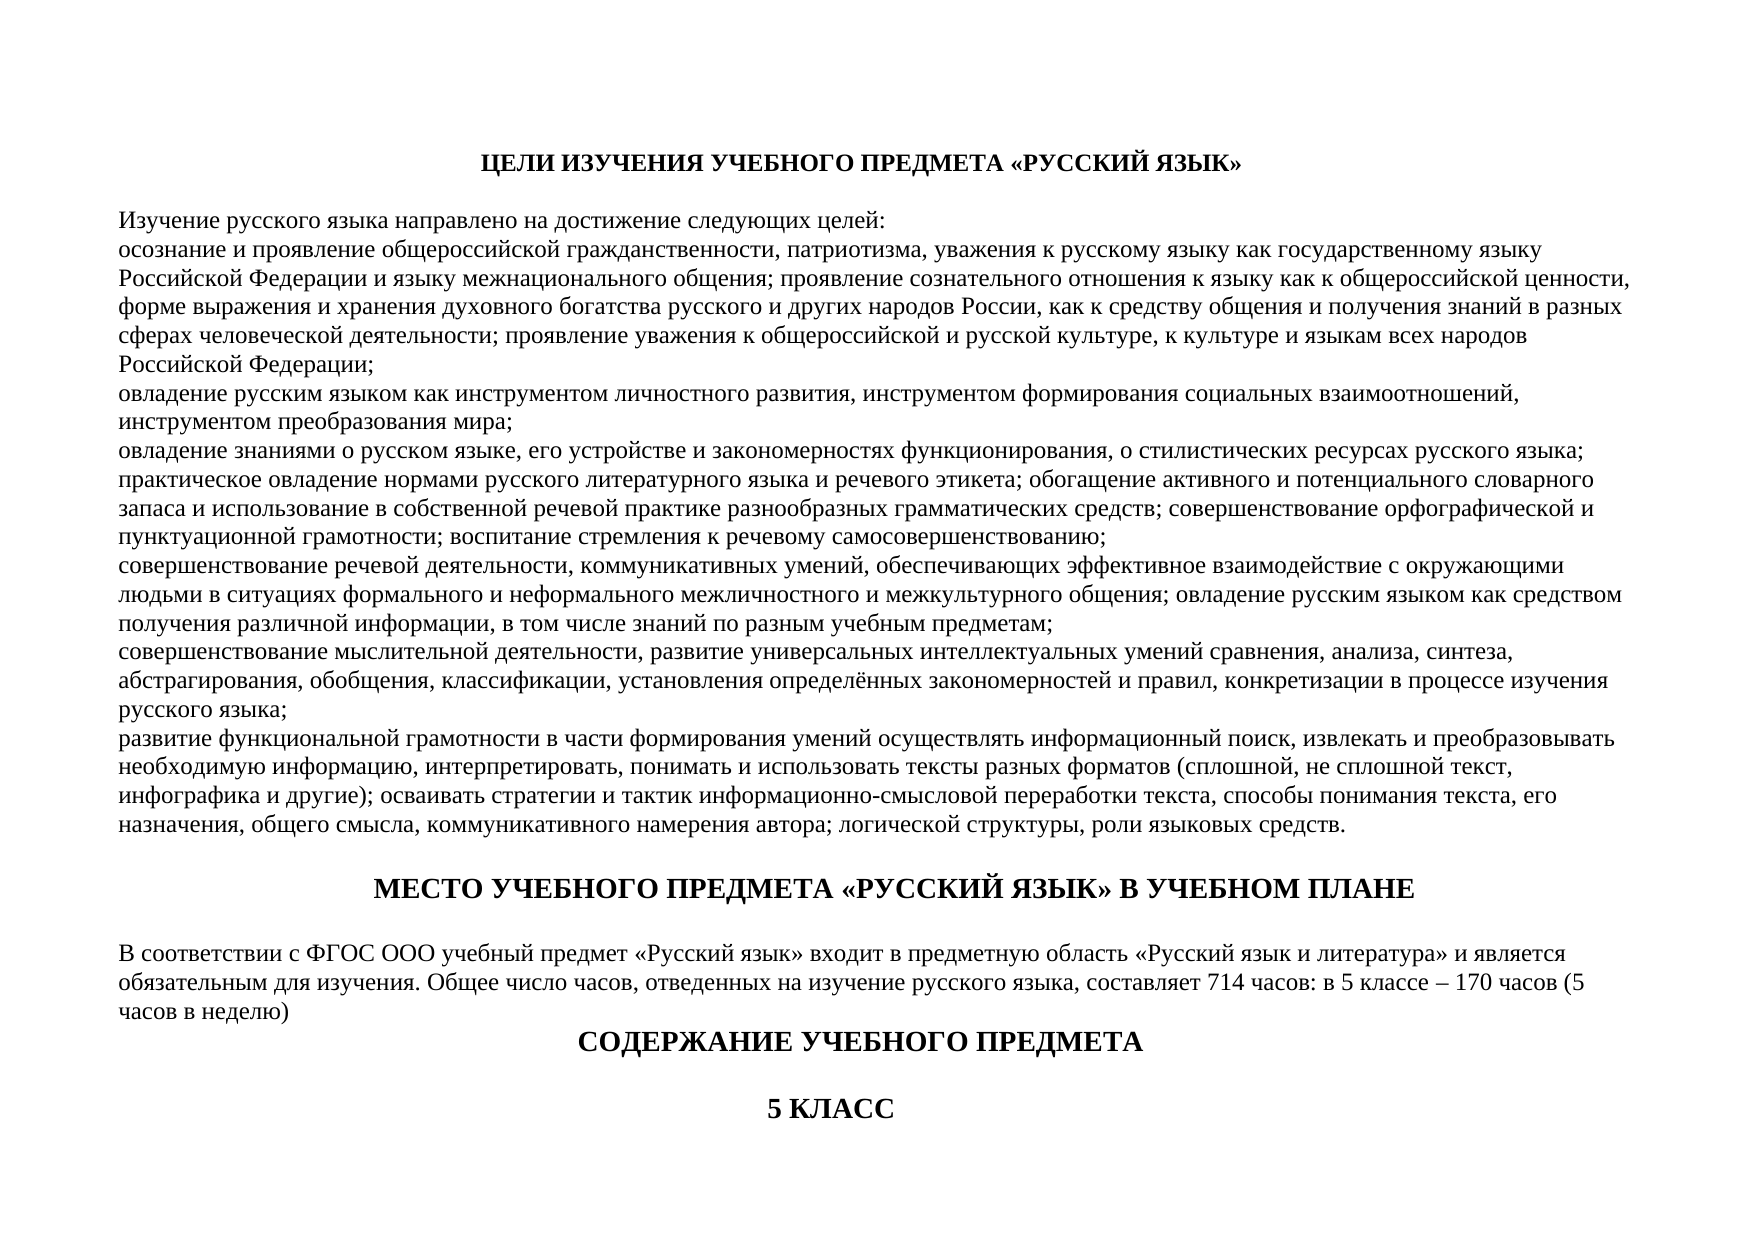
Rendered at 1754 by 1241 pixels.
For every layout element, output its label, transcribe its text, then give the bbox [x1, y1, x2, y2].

text овладение знаниями о русском языке, его устройстве и закономерностях функционирования, о стилистических ресурсах русского языка; практическое овладение нормами русского литературного языка и речевого этикета; обогащение активного и потенциального словарного запаса и использование в собственной речевой практике разнообразных грамматических средств; совершенствование орфографической и пунктуационной грамотности; воспитание стремления к речевому самосовершенствованию; [118, 435, 1636, 550]
text осознание и проявление общероссийской гражданственности, патриотизма, уважения к русскому языку как государственному языку Российской Федерации и языку межнационального общения; проявление сознательного отношения к языку как к общероссийской ценности, форме выражения и хранения духовного богатства русского и других народов России, как к средству общения и получения знаний в разных сферах человеческой деятельности; проявление уважения к общероссийской и русской культуре, к культуре и языкам всех народов Российской Федерации; [118, 234, 1636, 378]
text развитие функциональной грамотности в части формирования умений осуществлять информационный поиск, извлекать и преобразовывать необходимую информацию, интерпретировать, понимать и использовать тексты разных форматов (сплошной, не сплошной текст, инфографика и другие); осваивать стратегии и тактик информационно-смысловой переработки текста, способы понимания текста, его назначения, общего смысла, коммуникативного намерения автора; логической структуры, роли языковых средств. [118, 723, 1636, 838]
text совершенствование речевой деятельности, коммуникативных умений, обеспечивающих эффективное взаимодействие с окружающими людьми в ситуациях формального и неформального межличностного и межкультурного общения; овладение русским языком как средством получения различной информации, в том числе знаний по разным учебным предметам; [118, 550, 1636, 636]
text 5 КЛАСС [118, 1092, 1636, 1125]
text овладение русским языком как инструментом личностного развития, инструментом формирования социальных взаимоотношений, инструментом преобразования мира; [118, 378, 1636, 435]
text Изучение русского языка направлено на достижение следующих целей: [118, 205, 1636, 234]
text В соответствии с ФГОС ООО учебный предмет «Русский язык» входит в предметную область «Русский язык и литература» и является обязательным для изучения. Общее число часов, отведенных на изучение русского языка, составляет 714 часов: в 5 классе – 170 часов (5 часов в неделю) [118, 938, 1636, 1024]
text МЕСТО УЧЕБНОГО ПРЕДМЕТА «РУССКИЙ ЯЗЫК» В УЧЕБНОМ ПЛАНЕ [118, 871, 1636, 905]
text СОДЕРЖАНИЕ УЧЕБНОГО ПРЕДМЕТА [118, 1024, 1636, 1058]
text совершенствование мыслительной деятельности, развитие универсальных интеллектуальных умений сравнения, анализа, синтеза, абстрагирования, обобщения, классификации, установления определённых закономерностей и правил, конкретизации в процессе изучения русского языка; [118, 636, 1636, 723]
text ЦЕЛИ ИЗУЧЕНИЯ УЧЕБНОГО ПРЕДМЕТА «РУССКИЙ ЯЗЫК» [118, 148, 1636, 176]
